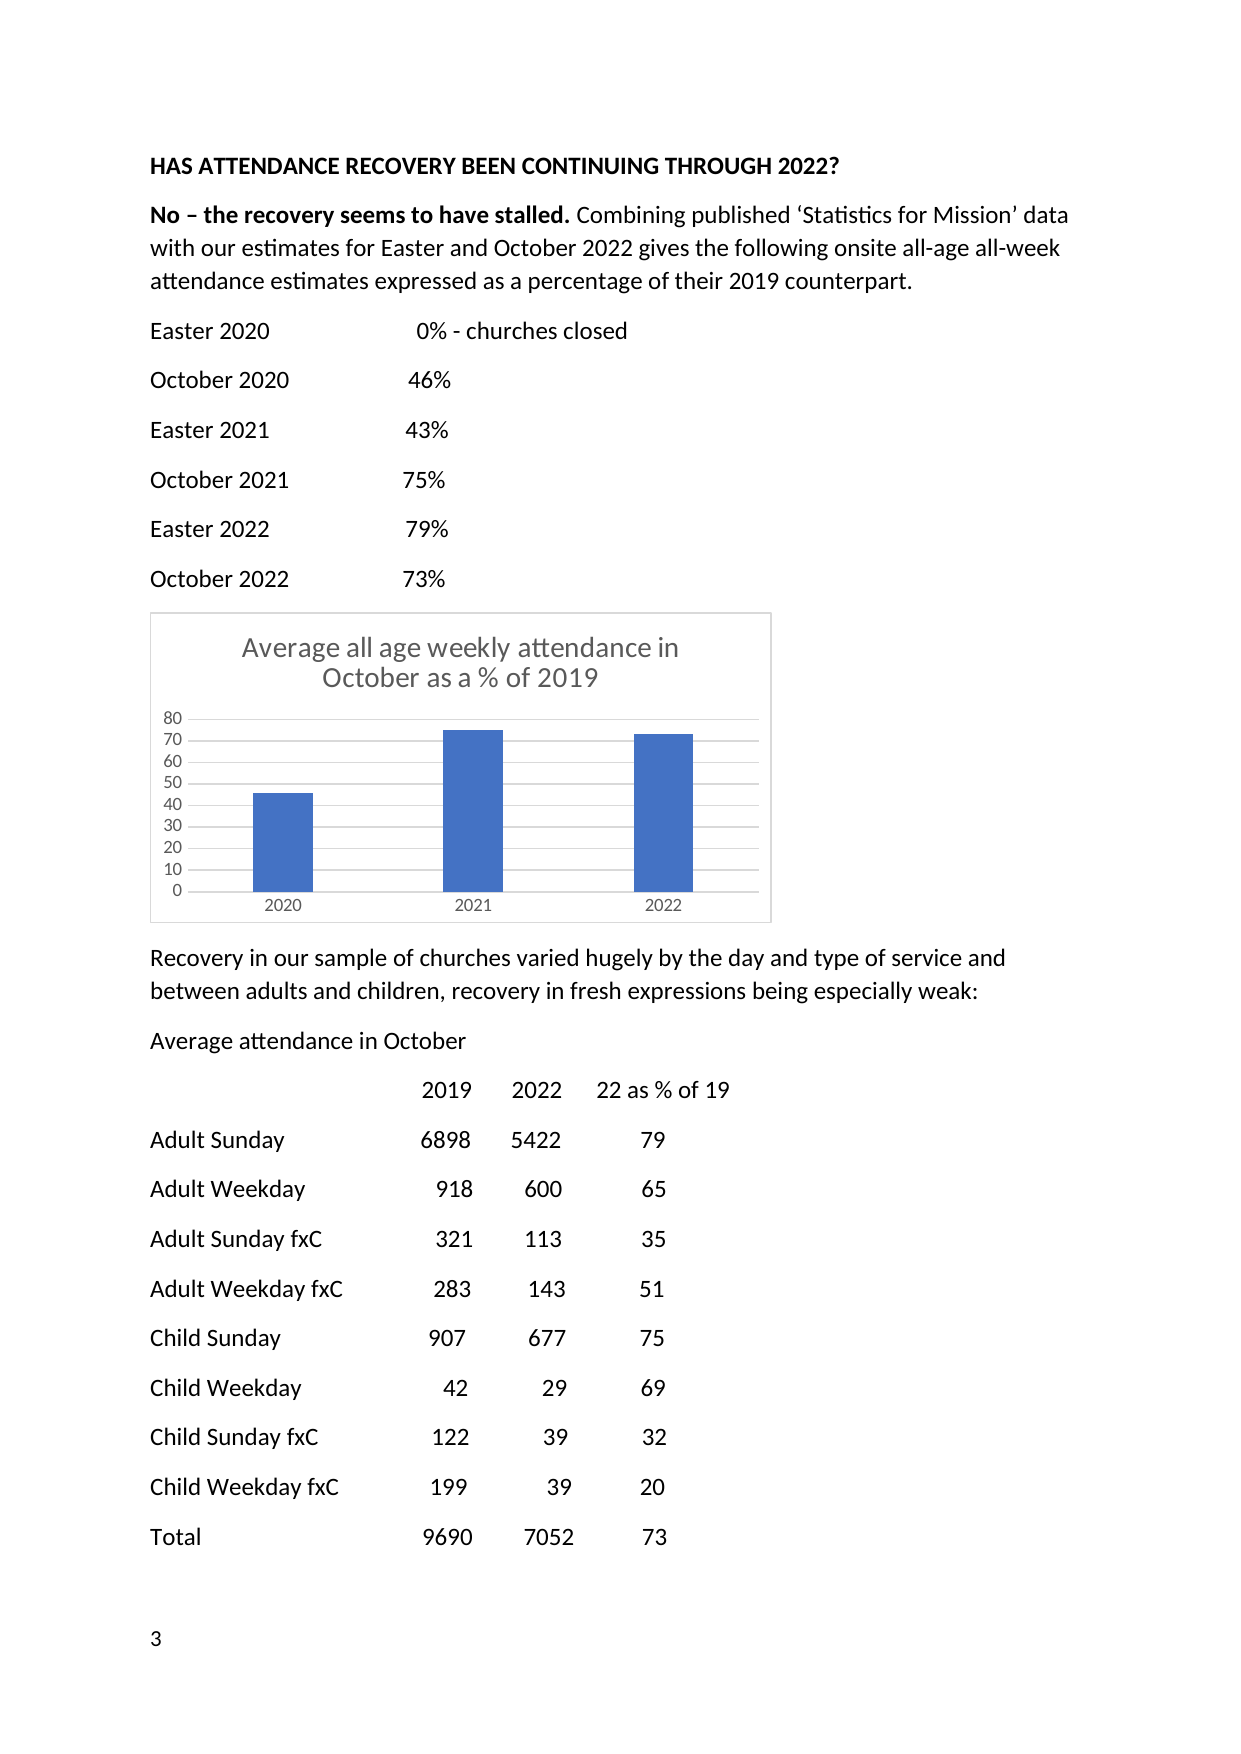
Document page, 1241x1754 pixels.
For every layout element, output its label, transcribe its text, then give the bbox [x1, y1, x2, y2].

text Adult Sunday fxC 321 113 35 [150, 1223, 1090, 1254]
text Easter 2020 0% - churches closed [150, 315, 1090, 346]
text Child Sunday fxC 122 39 32 [150, 1421, 1090, 1452]
text Total 9690 7052 73 [150, 1521, 1090, 1551]
text Adult Sunday 6898 5422 79 [150, 1124, 1090, 1154]
text 2019 2022 22 as % of 19 [150, 1074, 1090, 1105]
text Recovery in our sample of churches varied hugely by the day and type of service and between adults and children, recovery in fresh expressions being especially weak: [150, 942, 1090, 1006]
text Child Weekday fxC 199 39 20 [150, 1471, 1090, 1502]
text Easter 2021 43% [150, 414, 1090, 445]
text HAS ATTENDANCE RECOVERY BEEN CONTINUING THROUGH 2022? [150, 150, 1090, 181]
text Adult Weekday 918 600 65 [150, 1173, 1090, 1204]
text October 2021 75% [150, 464, 1090, 494]
text Average attendance in October [150, 1025, 1090, 1055]
text October 2022 73% [150, 563, 1090, 593]
text Child Sunday 907 677 75 [150, 1322, 1090, 1353]
text Child Weekday 42 29 69 [150, 1372, 1090, 1402]
text October 2020 46% [150, 364, 1090, 395]
text Adult Weekday fxC 283 143 51 [150, 1273, 1090, 1303]
text Easter 2022 79% [150, 513, 1090, 544]
text No – the recovery seems to have stalled. Combining published ‘Statistics for Mission’ data with our estimates for Easter and October 2022 gives the following onsite all-age all-week attendance estimates expressed as a percentage of their 2019 counterpart. [150, 199, 1090, 296]
